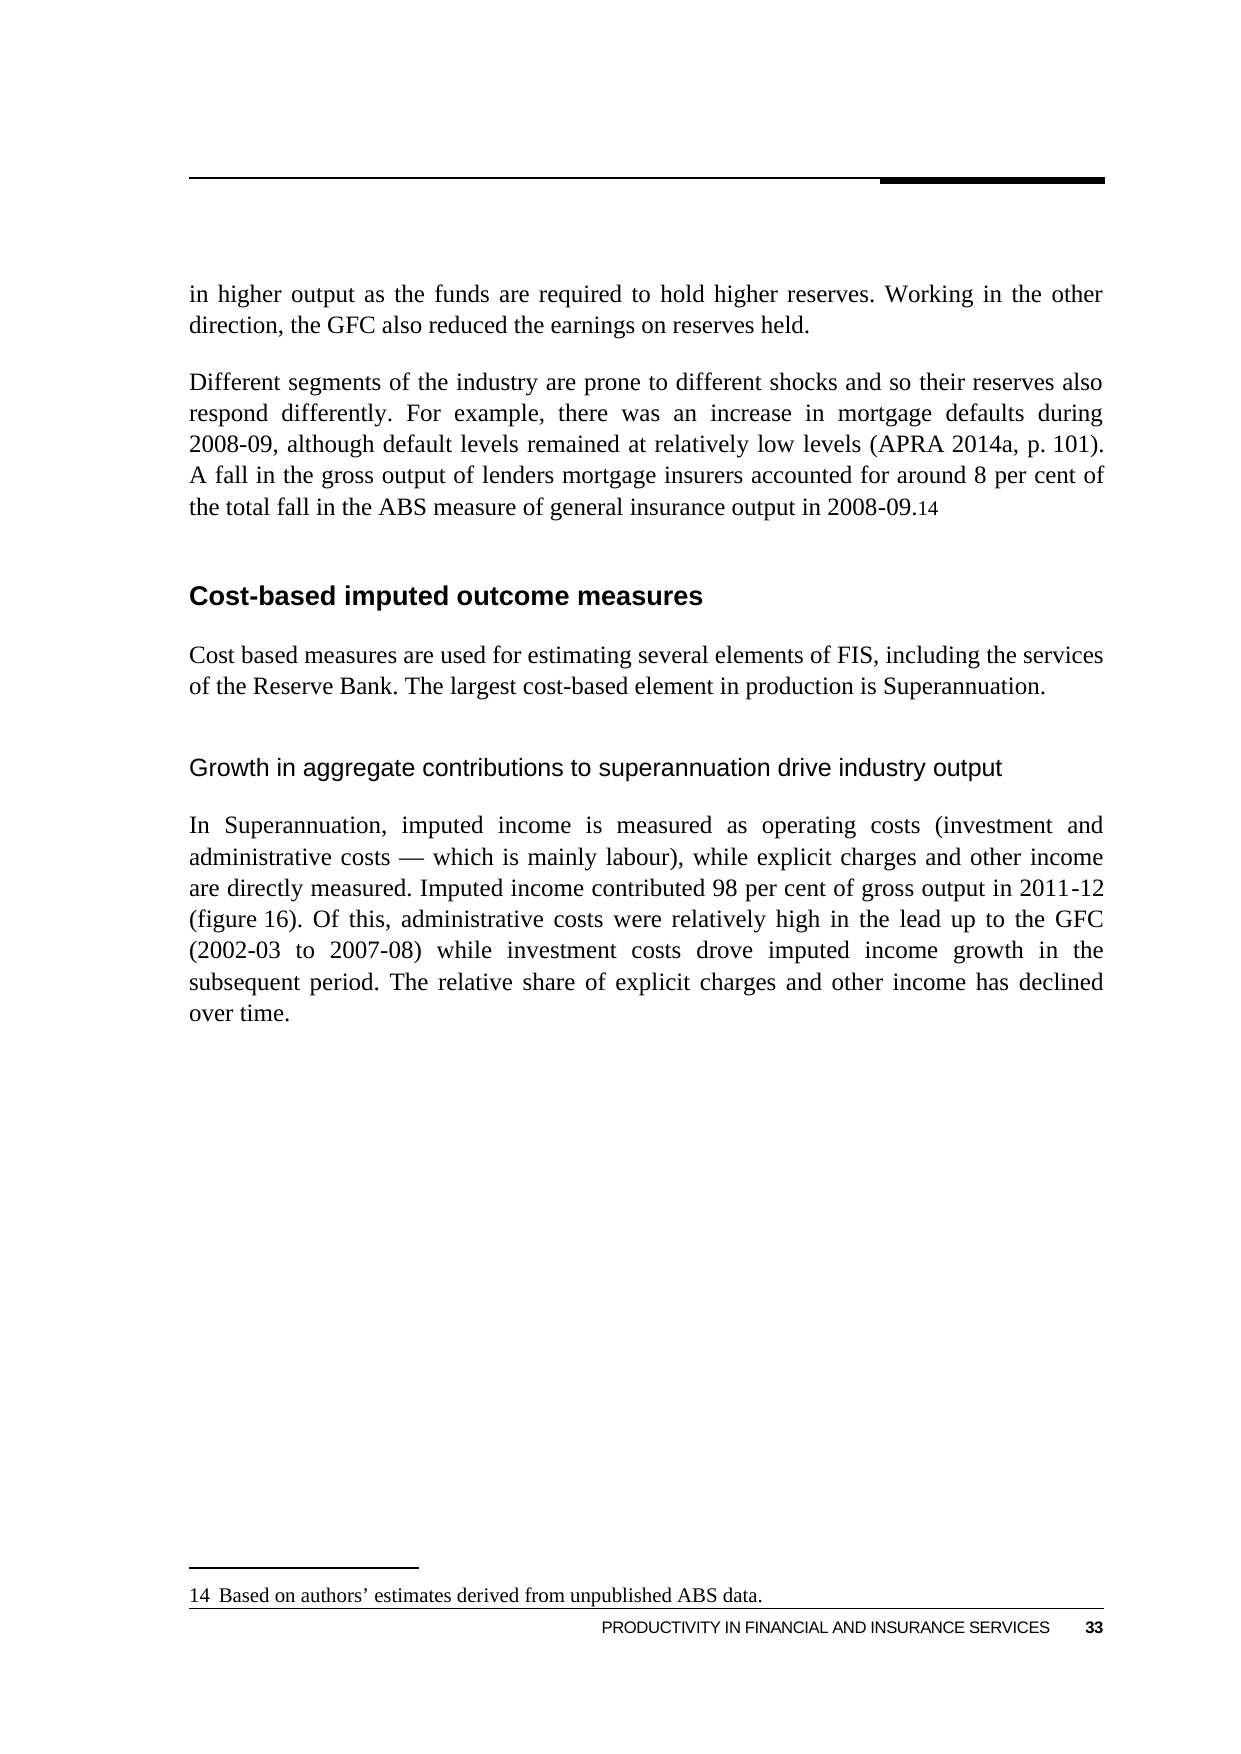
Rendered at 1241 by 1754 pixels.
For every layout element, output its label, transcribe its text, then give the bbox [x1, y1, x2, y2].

subtitle Cost-based imputed outcome measures [189, 579, 1104, 612]
text Different segments of the industry are prone to different shocks and so their reserves also respond differently. For example, there was an increase in mortgage defaults during 2008-09, although default levels remained at relatively low levels (APRA 2014a, p. 101). A fall in the gross output of lenders mortgage insurers accounted for around 8 per cent of the total fall in the ABS measure of general insurance output in 2008-09. [189, 364, 1104, 521]
text Cost based measures are used for estimating several elements of FIS, including the services of the Reserve Bank. The largest cost-based element in production is Superannuation. [189, 637, 1104, 700]
text In Superannuation, imputed income is measured as operating costs (investment and administrative costs — which is mainly labour), while explicit charges and other income are directly measured. Imputed income contributed 98 per cent of gross output in 2011-12 (figure 16). Of this, administrative costs were relatively high in the lead up to the GFC (2002-03 to 2007-08) while investment costs drove imputed income growth in the subsequent period. The relative share of explicit charges and other income has declined over time. [189, 808, 1104, 1027]
subtitle Growth in aggregate contributions to superannuation drive industry output [189, 750, 1104, 783]
